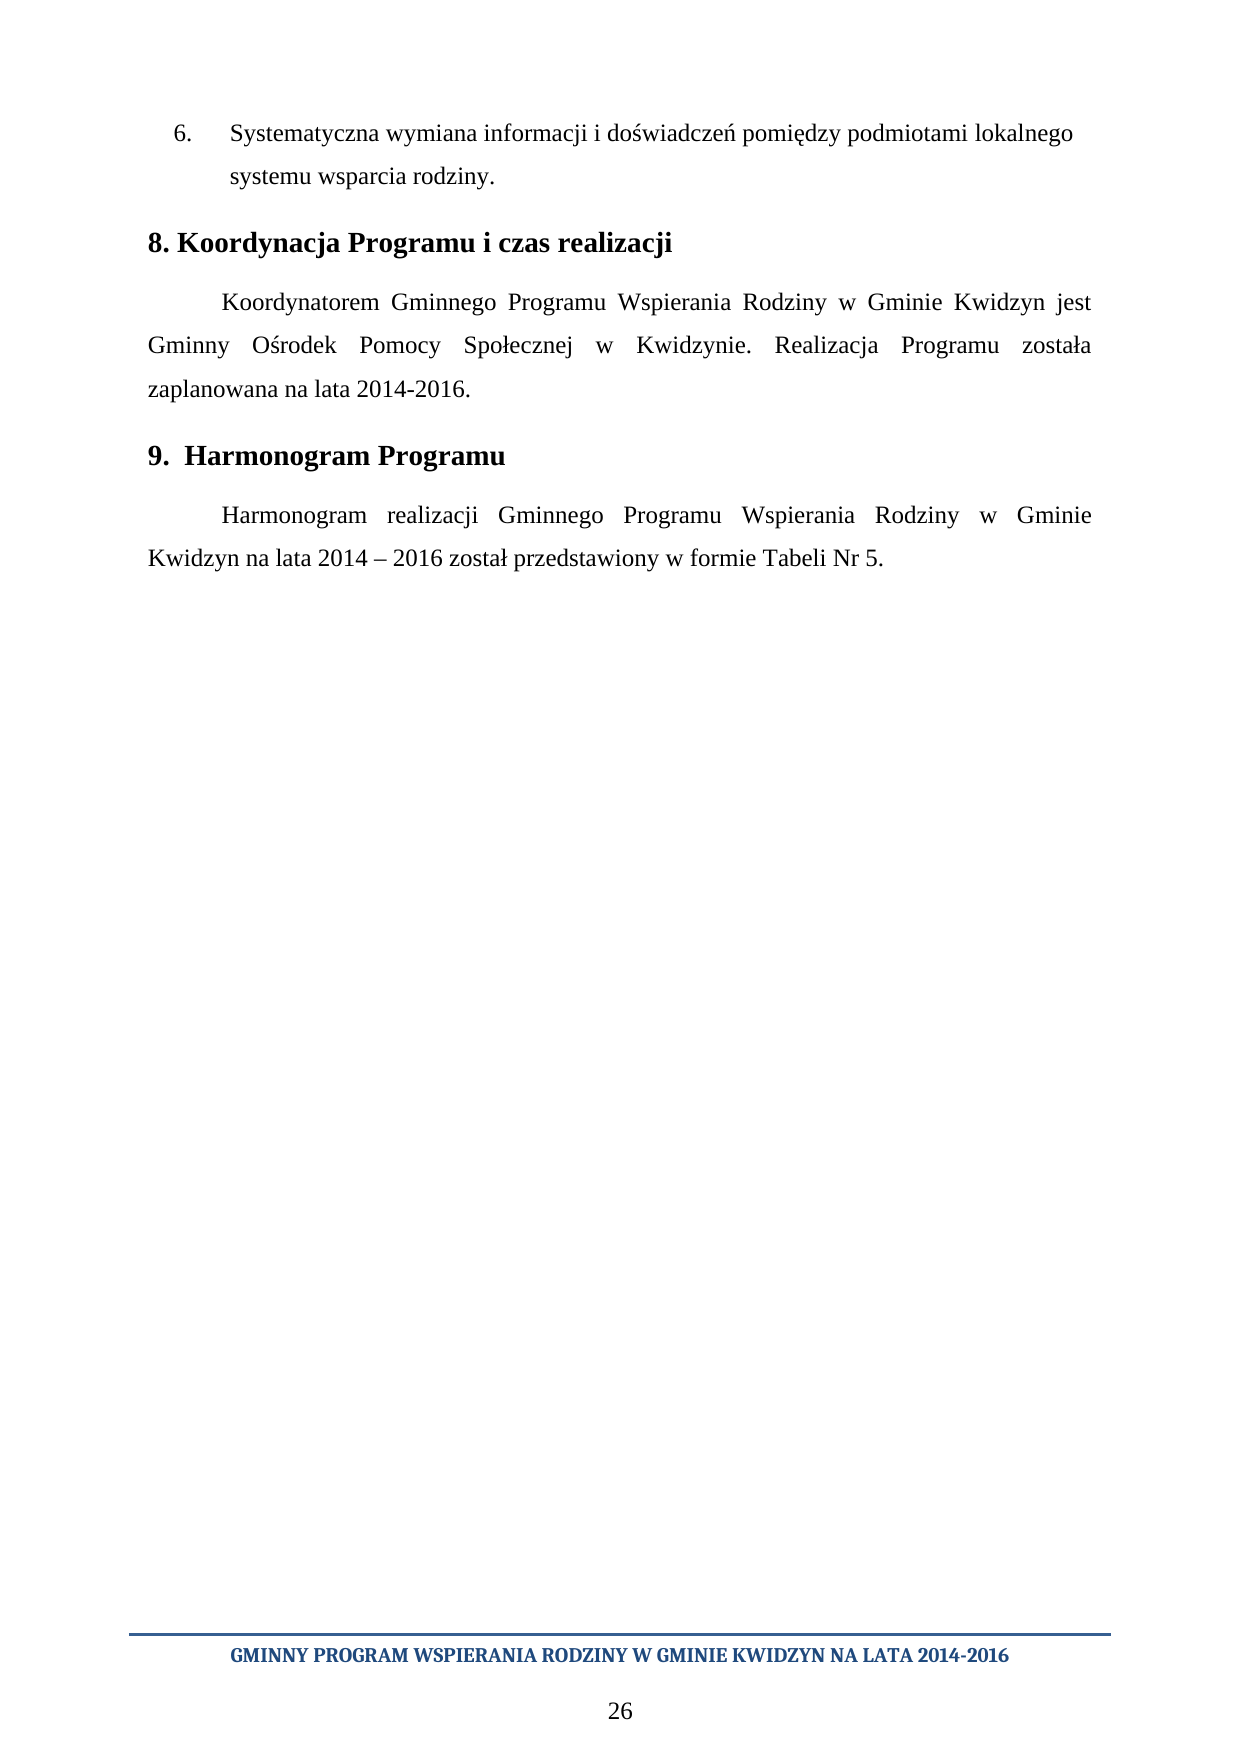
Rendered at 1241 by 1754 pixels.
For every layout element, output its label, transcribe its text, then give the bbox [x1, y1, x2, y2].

subtitle 8. Koordynacja Programu i czas realizacji [148, 225, 1092, 259]
list Systematyczna wymiana informacji i doświadczeń pomiędzy podmiotami lokalnego systemu wsparcia rodziny. [192, 118, 1092, 190]
text Koordynatorem Gminnego Programu Wspierania Rodziny w Gminie Kwidzyn jest Gminny Ośrodek Pomocy Społecznej w Kwidzynie. Realizacja Programu została zaplanowana na lata 2014-2016. [148, 287, 1092, 402]
text Harmonogram realizacji Gminnego Programu Wspierania Rodziny w Gminie Kwidzyn na lata 2014 – 2016 został przedstawiony w formie Tabeli Nr 5. [148, 500, 1092, 572]
subtitle 9. Harmonogram Programu [148, 438, 1092, 471]
